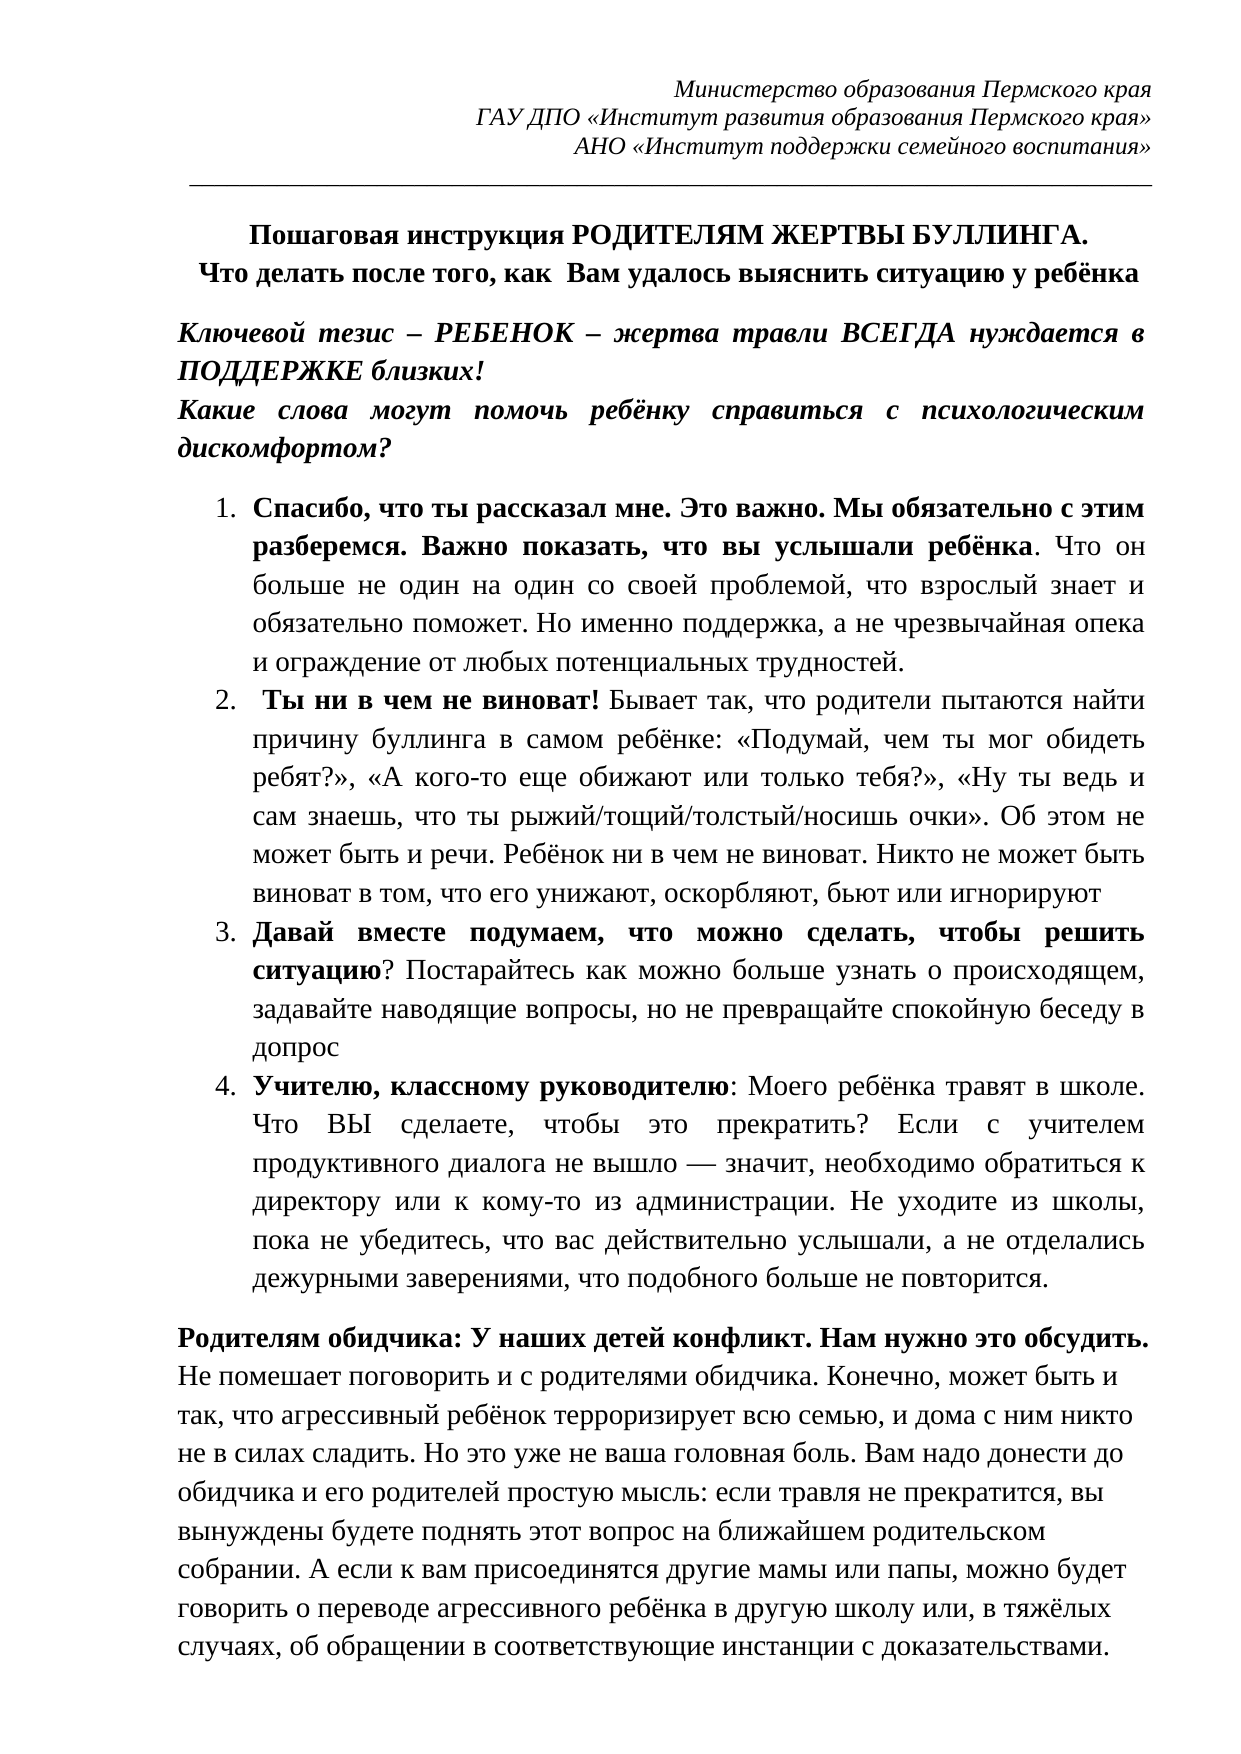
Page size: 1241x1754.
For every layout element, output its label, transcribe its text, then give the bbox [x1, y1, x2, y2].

list Что делать после того, как Вам удалось выяснить ситуацию у ребёнка [192, 255, 1146, 289]
list Ты ни в чем не виноват! Бывает так, что родители пытаются найти причину буллинга в самом ребёнке: «Подумай, чем ты мог обидеть ребят?», «А кого-то еще обижают или только тебя?», «Ну ты ведь и сам знаешь, что ты рыжий/тощий/толстый/носишь очки». Об этом не может быть и речи. Ребёнок ни в чем не виноват. Никто не может быть виноват в том, что его унижают, оскорбляют, бьют или игнорируют [215, 682, 1146, 909]
list Учителю, классному руководителю: Моего ребёнка травят в школе. Что ВЫ сделаете, чтобы это прекратить? Если с учителем продуктивного диалога не вышло — значит, необходимо обратиться к директору или к кому-то из администрации. Не уходите из школы, пока не убедитесь, что вас действительно услышали, а не отделались дежурными заверениями, что подобного больше не повторится. [215, 1068, 1146, 1294]
text Родителям обидчика: У наших детей конфликт. Нам нужно это обсудить. Не помешает поговорить и с родителями обидчика. Конечно, может быть и так, что агрессивный ребёнок терроризирует всю семью, и дома с ним никто не в силах сладить. Но это уже не ваша головная боль. Вам надо донести до обидчика и его родителей простую мысль: если травля не прекратится, вы вынуждены будете поднять этот вопрос на ближайшем родительском собрании. А если к вам присоединятся другие мамы или папы, можно будет говорить о переводе агрессивного ребёнка в другую школу или, в тяжёлых случаях, об обращении в соответствующие инстанции с доказательствами. [177, 1320, 1152, 1662]
text Ключевой тезис – РЕБЕНОК – жертва травли ВСЕГДА нуждается в ПОДДЕРЖКЕ близких! [177, 315, 1146, 387]
text Какие слова могут помочь ребёнку справиться с психологическим дискомфортом? [177, 392, 1146, 464]
list Пошаговая инструкция РОДИТЕЛЯМ ЖЕРТВЫ БУЛЛИНГА. [192, 217, 1146, 250]
list Спасибо, что ты рассказал мне. Это важно. Мы обязательно с этим разберемся. Важно показать, что вы услышали ребёнка. Что он больше не один на один со своей проблемой, что взрослый знает и обязательно поможет. Но именно поддержка, а не чрезвычайная опека и ограждение от любых потенциальных трудностей. [215, 490, 1146, 677]
list Давай вместе подумаем, что можно сделать, чтобы решить ситуацию? Постарайтесь как можно больше узнать о происходящем, задавайте наводящие вопросы, но не превращайте спокойную беседу в допрос [215, 914, 1146, 1063]
